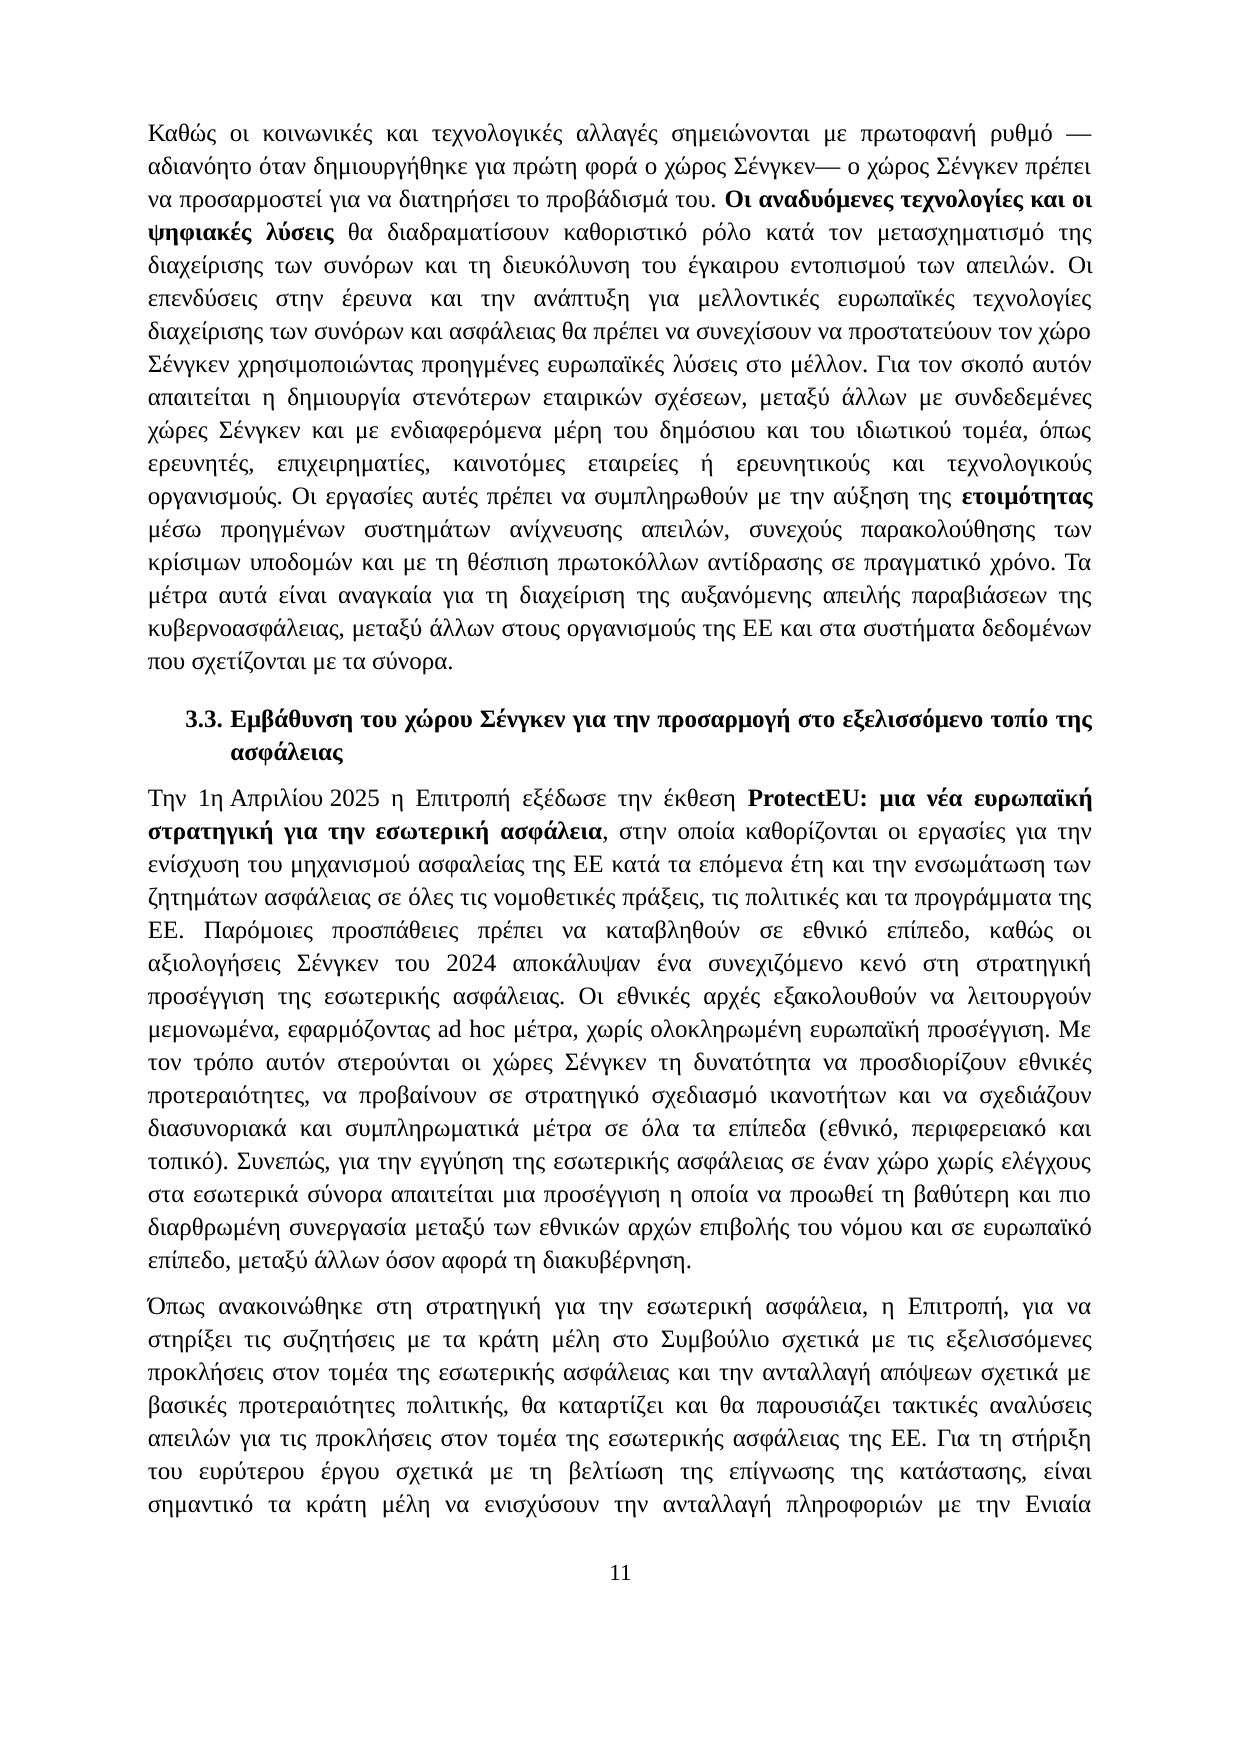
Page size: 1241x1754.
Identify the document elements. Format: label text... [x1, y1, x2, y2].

text Την 1η Απριλίου 2025 η Επιτροπή εξέδωσε την έκθεση ProtectEU: μια νέα ευρωπαϊκή στρατηγική για την εσωτερική ασφάλεια, στην οποία καθορίζονται οι εργασίες για την ενίσχυση του μηχανισμού ασφαλείας της ΕΕ κατά τα επόμενα έτη και την ενσωμάτωση των ζητημάτων ασφάλειας σε όλες τις νομοθετικές πράξεις, τις πολιτικές και τα προγράμματα της ΕΕ. Παρόμοιες προσπάθειες πρέπει να καταβληθούν σε εθνικό επίπεδο, καθώς οι αξιολογήσεις Σένγκεν του 2024 αποκάλυψαν ένα συνεχιζόμενο κενό στη στρατηγική προσέγγιση της εσωτερικής ασφάλειας. Οι εθνικές αρχές εξακολουθούν να λειτουργούν μεμονωμένα, εφαρμόζοντας ad hoc μέτρα, χωρίς ολοκληρωμένη ευρωπαϊκή προσέγγιση. Με τον τρόπο αυτόν στερούνται οι χώρες Σένγκεν τη δυνατότητα να προσδιορίζουν εθνικές προτεραιότητες, να προβαίνουν σε στρατηγικό σχεδιασμό ικανοτήτων και να σχεδιάζουν διασυνοριακά και συμπληρωματικά μέτρα σε όλα τα επίπεδα (εθνικό, περιφερειακό και τοπικό). Συνεπώς, για την εγγύηση της εσωτερικής ασφάλειας σε έναν χώρο χωρίς ελέγχους στα εσωτερικά σύνορα απαιτείται μια προσέγγιση η οποία να προωθεί τη βαθύτερη και πιο διαρθρωμένη συνεργασία μεταξύ των εθνικών αρχών επιβολής του νόμου και σε ευρωπαϊκό επίπεδο, μεταξύ άλλων όσον αφορά τη διακυβέρνηση. [148, 783, 1093, 1274]
text Καθώς οι κοινωνικές και τεχνολογικές αλλαγές σημειώνονται με πρωτοφανή ρυθμό —αδιανόητο όταν δημιουργήθηκε για πρώτη φορά ο χώρος Σένγκεν— ο χώρος Σένγκεν πρέπει να προσαρμοστεί για να διατηρήσει το προβάδισμά του. Οι αναδυόμενες τεχνολογίες και οι ψηφιακές λύσεις θα διαδραματίσουν καθοριστικό ρόλο κατά τον μετασχηματισμό της διαχείρισης των συνόρων και τη διευκόλυνση του έγκαιρου εντοπισμού των απειλών. Οι επενδύσεις στην έρευνα και την ανάπτυξη για μελλοντικές ευρωπαϊκές τεχνολογίες διαχείρισης των συνόρων και ασφάλειας θα πρέπει να συνεχίσουν να προστατεύουν τον χώρο Σένγκεν χρησιμοποιώντας προηγμένες ευρωπαϊκές λύσεις στο μέλλον. Για τον σκοπό αυτόν απαιτείται η δημιουργία στενότερων εταιρικών σχέσεων, μεταξύ άλλων με συνδεδεμένες χώρες Σένγκεν και με ενδιαφερόμενα μέρη του δημόσιου και του ιδιωτικού τομέα, όπως ερευνητές, επιχειρηματίες, καινοτόμες εταιρείες ή ερευνητικούς και τεχνολογικούς οργανισμούς. Οι εργασίες αυτές πρέπει να συμπληρωθούν με την αύξηση της ετοιμότητας μέσω προηγμένων συστημάτων ανίχνευσης απειλών, συνεχούς παρακολούθησης των κρίσιμων υποδομών και με τη θέσπιση πρωτοκόλλων αντίδρασης σε πραγματικό χρόνο. Τα μέτρα αυτά είναι αναγκαία για τη διαχείριση της αυξανόμενης απειλής παραβιάσεων της κυβερνοασφάλειας, μεταξύ άλλων στους οργανισμούς της ΕΕ και στα συστήματα δεδομένων που σχετίζονται με τα σύνορα. [148, 118, 1093, 675]
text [148, 1291, 1093, 1518]
list Εμβάθυνση του χώρου Σένγκεν για την προσαρμογή στο εξελισσόμενο τοπίο της ασφάλειας [185, 704, 1093, 766]
